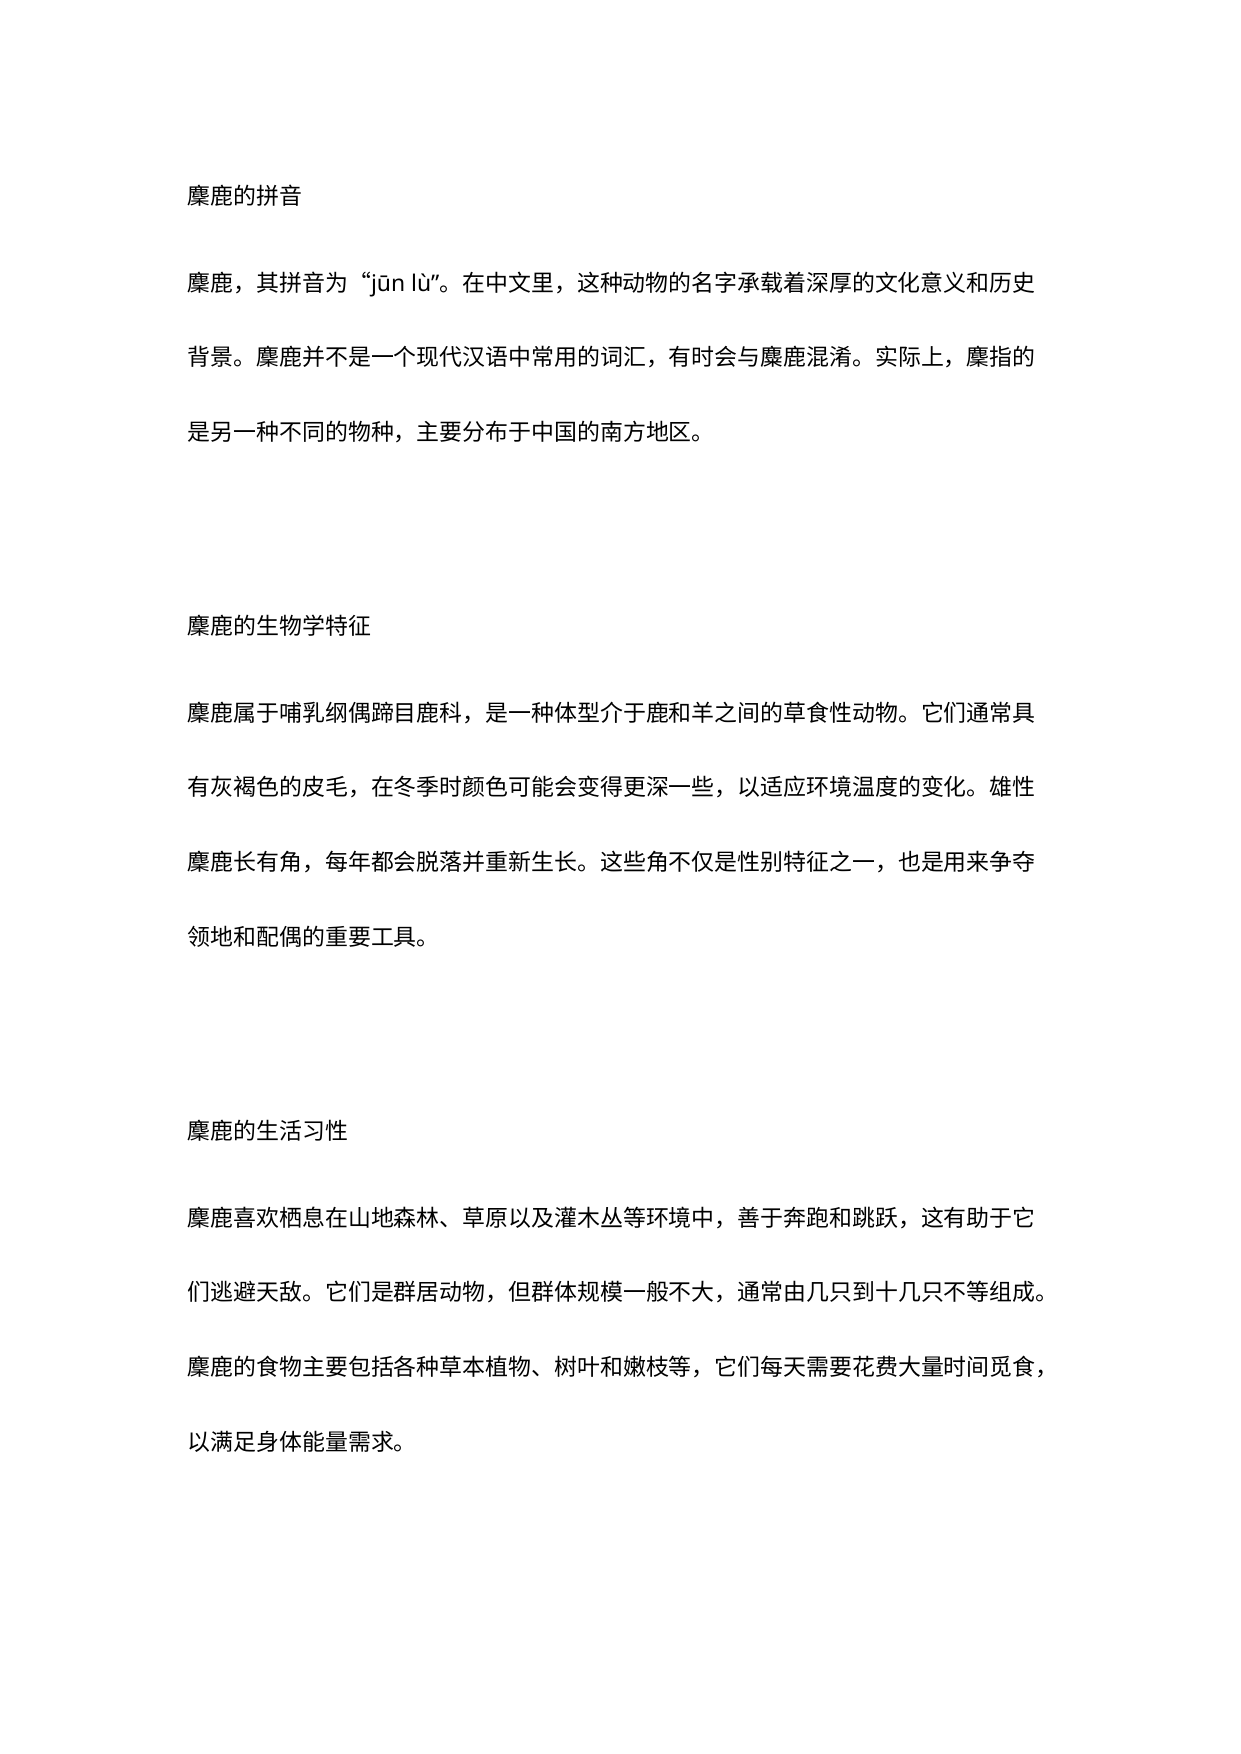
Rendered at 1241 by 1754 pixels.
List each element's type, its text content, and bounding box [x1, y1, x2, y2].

text 麇鹿的拼音 [187, 162, 1053, 227]
text 麇鹿喜欢栖息在山地森林、草原以及灌木丛等环境中，善于奔跑和跳跃，这有助于它们逃避天敌。它们是群居动物，但群体规模一般不大，通常由几只到十几只不等组成。麇鹿的食物主要包括各种草本植物、树叶和嫩枝等，它们每天需要花费大量时间觅食，以满足身体能量需求。 [187, 1184, 1053, 1473]
text 麇鹿，其拼音为“jūn lù”。在中文里，这种动物的名字承载着深厚的文化意义和历史背景。麇鹿并不是一个现代汉语中常用的词汇，有时会与麋鹿混淆。实际上，麇指的是另一种不同的物种，主要分布于中国的南方地区。 [187, 248, 1053, 463]
text 麇鹿属于哺乳纲偶蹄目鹿科，是一种体型介于鹿和羊之间的草食性动物。它们通常具有灰褐色的皮毛，在冬季时颜色可能会变得更深一些，以适应环境温度的变化。雄性麇鹿长有角，每年都会脱落并重新生长。这些角不仅是性别特征之一，也是用来争夺领地和配偶的重要工具。 [187, 679, 1053, 968]
text 麇鹿的生物学特征 [187, 592, 1053, 657]
text 麇鹿的生活习性 [187, 1097, 1053, 1162]
